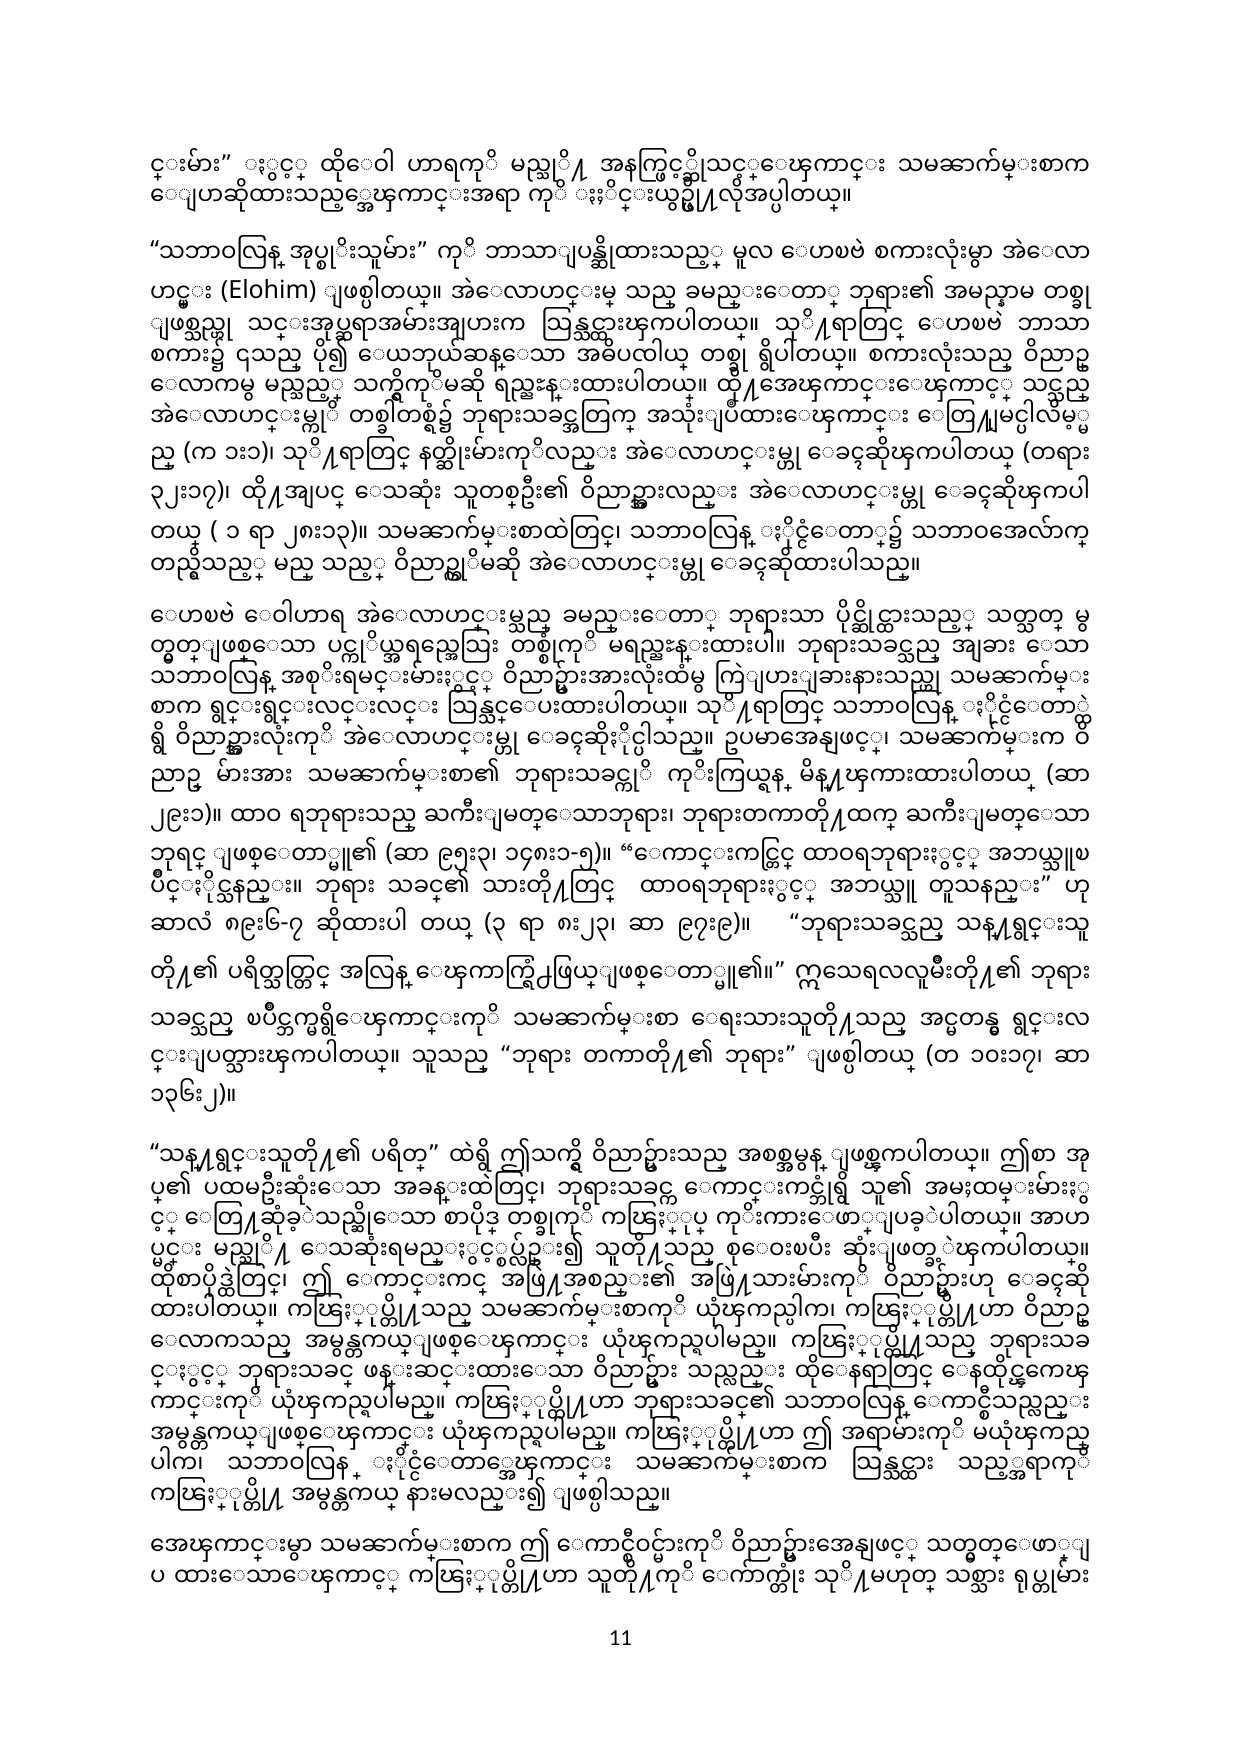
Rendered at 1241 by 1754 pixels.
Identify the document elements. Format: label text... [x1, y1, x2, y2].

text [150, 1531, 1090, 1588]
text “သဘာဝလြန္ အုပ္စုိးသူမ်ား” ကုိ ဘာသာျပန္ဆိုထားသည့္ မူလ ေဟၿဗဲ စကားလုံးမွာ အဲေလာ ဟင္မ္း (Elohim) ျဖစ္ပါတယ္။ အဲေလာဟင္းမ္ သည္ ခမည္းေတာ္ ဘုရား၏ အမည္နာမ တစ္ခု ျဖစ္သည္ဟု သင္းအုပ္ဆရာအမ်ားအျပားက သြန္သင္ထားၾကပါတယ္။ သုိ႔ရာတြင္ ေဟၿဗဲ ဘာသာ စကား၌ ၎သည္ ပို၍ ေယဘုယ်ဆန္ေသာ အဓိပၸါယ္ တစ္ခု ရွိပါတယ္။ စကားလုံးသည္ ဝိညာဥ္ ေလာကမွ မည္သည့္ သက္ရွိကုိမဆို ရည္ညႊန္းထားပါတယ္။ ထို႔အေၾကာင္းေၾကာင့္ သင္သည္ အဲေလာဟင္းမ္ကုိ တစ္ခါတစ္ရံ၌ ဘုရားသခင္အတြက္ အသုံးျပဳထားေၾကာင္း ေတြ႔ျမင္ပါလိမ့္မည္ (က ၁း၁)၊ သုိ႔ရာတြင္ နတ္ဆိုးမ်ားကုိလည္း အဲေလာဟင္းမ္ဟု ေခၚဆိုၾကပါတယ္ (တရား ၃၂း၁၇)၊ ထို႔အျပင္ ေသဆုံး သူတစ္ဦး၏ ဝိညာဥ္အားလည္း အဲေလာဟင္းမ္ဟု ေခၚဆိုၾကပါတယ္ ( ၁ ရာ ၂၈း၁၃)။ သမၼာက်မ္းစာထဲတြင္၊ သဘာဝလြန္ ႏိုင္ငံေတာ္၌ သဘာဝအေလ်ာက္ တည္ရွိသည့္ မည္ သည့္ ဝိညာဥ္ကုိမဆို အဲေလာဟင္းမ္ဟု ေခၚဆိုထားပါသည္။ [150, 232, 1090, 576]
text “သန္႔ရွင္းသူတို႔၏ ပရိတ္” ထဲရွိ ဤသက္ရွိ ဝိညာဥ္မ်ားသည္ အစစ္အမွန္ ျဖစ္ၾကပါတယ္။ ဤစာ အုပ္၏ ပထမဦးဆုံးေသာ အခန္းထဲတြင္၊ ဘုရားသခင္က ေကာင္းကင္ဘုံရွိ သူ၏ အမႈထမ္းမ်ားႏွင့္ ေတြ႔ဆုံခ့ဲသည္ဆိုေသာ စာပိုဒ္ တစ္ခုကုိ ကၽြႏ္ုပ္ ကုိးကားေဖာ္ျပခ့ဲပါတယ္။ အာဟပ္မင္း မည္သုိ႔ ေသဆုံးရမည္ႏွင့္စပ္လ်ဥ္း၍ သူတို႔သည္ စုေဝးၿပီး ဆုံးျဖတ္ခ့ဲၾကပါတယ္။ ထိုစာပိုဒ္ထဲတြင္၊ ဤ ေကာင္းကင္ အဖြဲ႔အစည္း၏ အဖြဲ႔သားမ်ားကုိ ဝိညာဥ္မ်ားဟု ေခၚဆိုထားပါတယ္။ ကၽြႏ္ုပ္တို႔သည္ သမၼာက်မ္းစာကုိ ယုံၾကည္ပါက၊ ကၽြႏ္ုပ္တို႔ဟာ ဝိညာဥ္ ေလာကသည္ အမွန္တကယ္ျဖစ္ေၾကာင္း ယုံၾကည္ရပါမည္။ ကၽြႏ္ုပ္တို႔သည္ ဘုရားသခင္ႏွင့္ ဘုရားသခင္ ဖန္းဆင္းထားေသာ ဝိညာဥ္မ်ား သည္လည္း ထိုေနရာတြင္ ေနထိုင္ၾကေၾကာင္းကုိ ယုံၾကည္ရပါမည္။ ကၽြႏ္ုပ္တို႔ဟာ ဘုရားသခင္၏ သဘာဝလြန္ ေကာင္စီသည္လည္း အမွန္တကယ္ျဖစ္ေၾကာင္း ယုံၾကည္ရပါမည္။ ကၽြႏ္ုပ္တို႔ဟာ ဤ အရာမ်ားကုိ မယုံၾကည္ပါက၊ သဘာဝလြန္ ႏိုင္ငံေတာ္အေၾကာင္း သမၼာက်မ္းစာက သြန္သင္ထား သည့္အရာကုိ ကၽြႏ္ုပ္တို႔ အမွန္တကယ္ နားမလည္း၍ ျဖစ္ပါသည္။ [150, 1135, 1090, 1506]
text ေဟၿဗဲ ေဝါဟာရ အဲေလာဟင္းမ္သည္ ခမည္းေတာ္ ဘုရားသာ ပိုင္ဆိုင္ထားသည့္ သတ္သတ္ မွတ္မွတ္ျဖစ္ေသာ ပင္ကုိယ္အရည္အေသြး တစ္စုံကုိ မရည္ညႊန္းထားပါ။ ဘုရားသခင္သည္ အျခား ေသာ သဘာဝလြန္ အစုိးရမင္းမ်ားႏွင့္ ဝိညာဥ္မ်ားအားလုံးထံမွ ကြဲျပားျခားနားသည္ဟု သမၼာက်မ္း စာက ရွင္းရွင္းလင္းလင္း သြန္သင္ေပးထားပါတယ္။ သုိ႔ရာတြင္ သဘာဝလြန္ ႏိုင္ငံေတာ္ထဲရွိ ဝိညာဥ္အားလုံးကုိ အဲေလာဟင္းမ္ဟု ေခၚဆိုႏိုင္ပါသည္။ ဥပမာအေနျဖင့္၊ သမၼာက်မ္းက ဝိညာဥ္ မ်ားအား သမၼာက်မ္းစာ၏ ဘုရားသခင္ကုိ ကုိးကြယ္ရန္ မိန္႔ၾကားထားပါတယ္ (ဆာ ၂၉း၁)။ ထာဝ ရဘုရားသည္ ႀကီးျမတ္ေသာဘုရား၊ ဘုရားတကာတို႔ထက္ ႀကီးျမတ္ေသာဘုရင္ ျဖစ္ေတာ္မူ၏ (ဆာ ၉၅း၃၊ ၁၄၈း၁-၅)။ “ေကာင္းကင္တြင္ ထာဝရဘုရားႏွင့္ အဘယ္သူၿပိဳင္ႏိုင္သနည္း။ ဘုရား သခင္၏ သားတို႔တြင္ ထာဝရဘုရားႏွင့္ အဘယ္သူ တူသနည္း” ဟု ဆာလံ ၈၉း၆-၇ ဆိုထားပါ တယ္ (၃ ရာ ၈း၂၃၊ ဆာ ၉၇း၉)။ “ဘုရားသခင္သည္ သန္႔ရွင္းသူတို႔၏ ပရိတ္သတ္တြင္ အလြန္ ေၾကာက္ရြံ႕ဖြယ္ျဖစ္ေတာ္မူ၏။” ဣသေရလလူမ်ဳိးတို႔၏ ဘုရားသခင္သည္ ၿပိဳင္ဘက္မရွိေၾကာင္းကုိ သမၼာက်မ္းစာ ေရးသားသူတို႔သည္ အင္မတန္မွ ရွင္းလင္းျပတ္သားၾကပါတယ္။ သူသည္ “ဘုရား တကာတို႔၏ ဘုရား” ျဖစ္ပါတယ္ (တ ၁၀း၁၇၊ ဆာ ၁၃၆း၂)။ [150, 601, 1090, 1109]
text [150, 150, 1090, 207]
